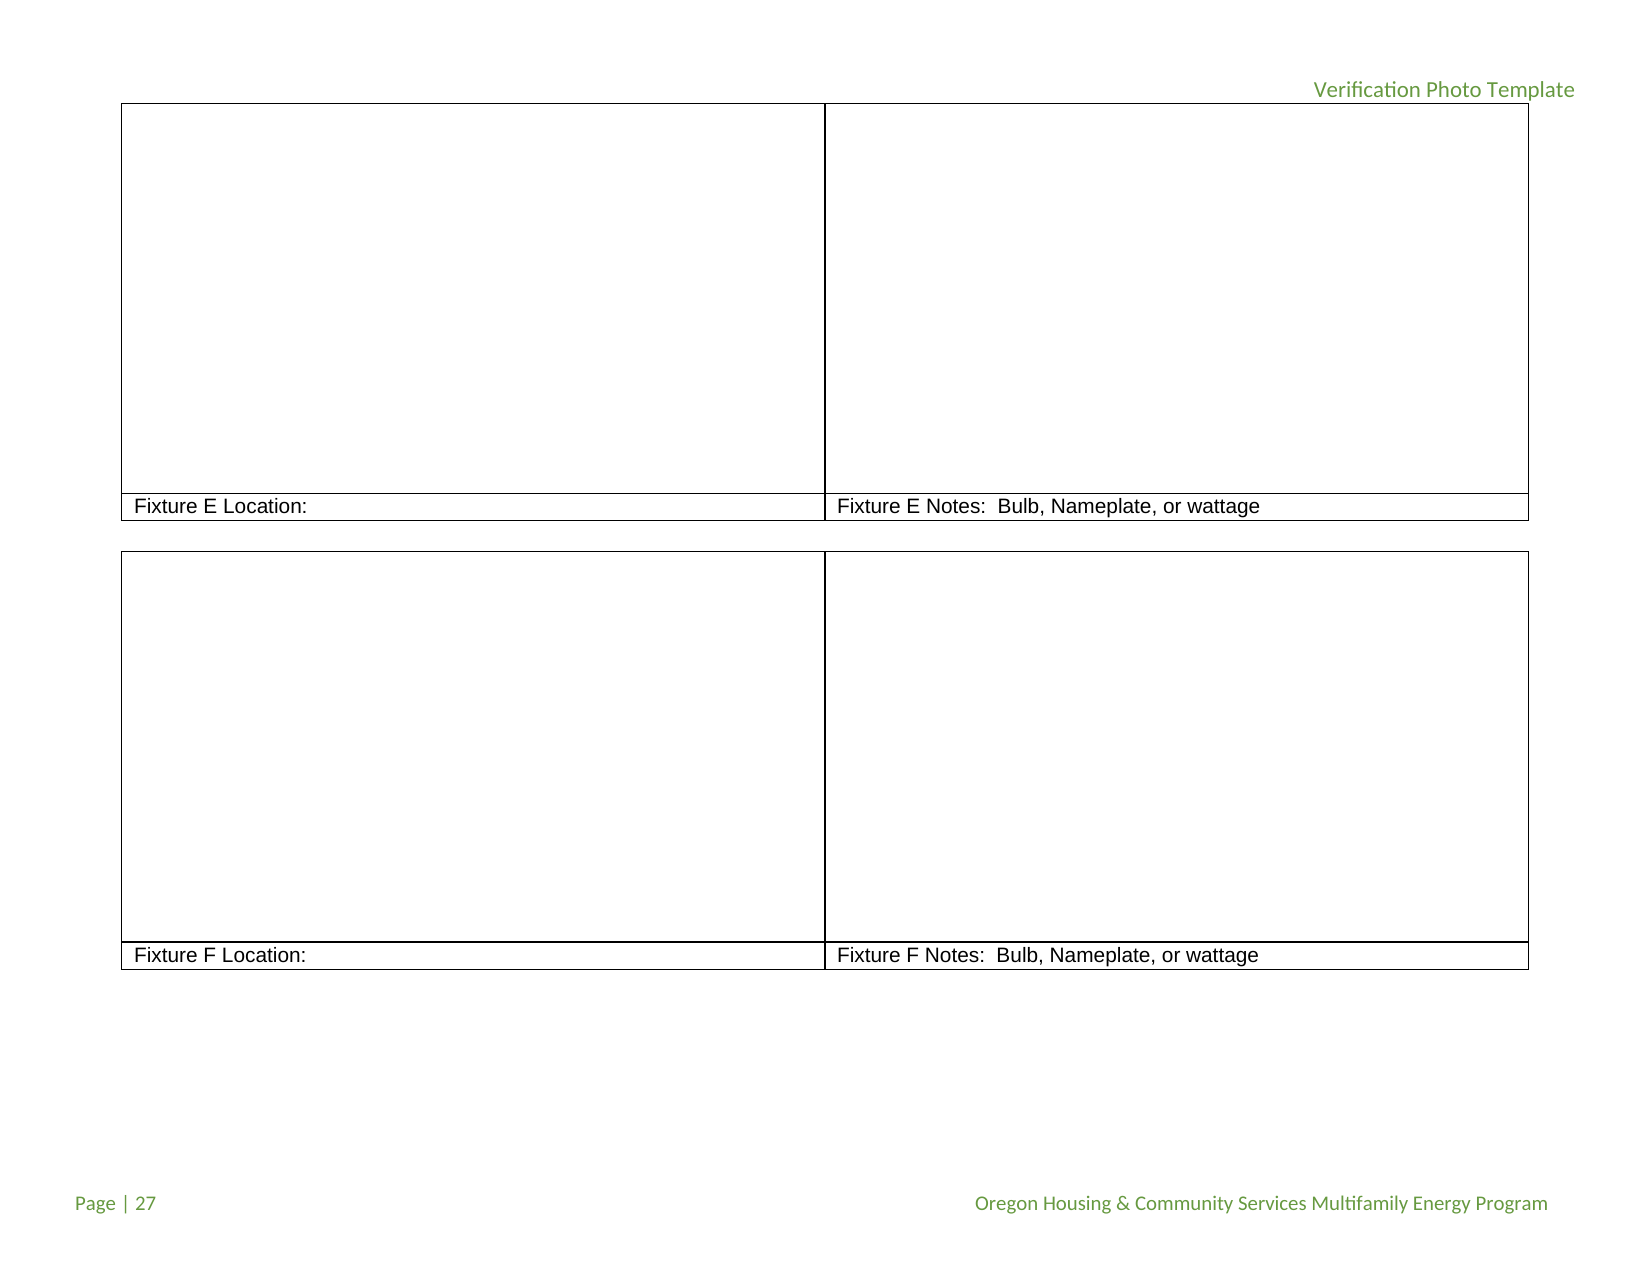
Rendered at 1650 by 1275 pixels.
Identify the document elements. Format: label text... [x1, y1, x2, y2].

table_header [122, 552, 824, 941]
table_cell Fixture F Notes: Bulb, Nameplate, or wattage [826, 943, 1528, 969]
table_header [826, 552, 1528, 941]
table_cell Fixture E Location: [122, 494, 824, 520]
table_header [826, 104, 1528, 493]
table_cell Fixture E Notes: Bulb, Nameplate, or wattage [826, 494, 1528, 520]
table_header [122, 104, 824, 493]
table_cell Fixture F Location: [122, 943, 824, 969]
